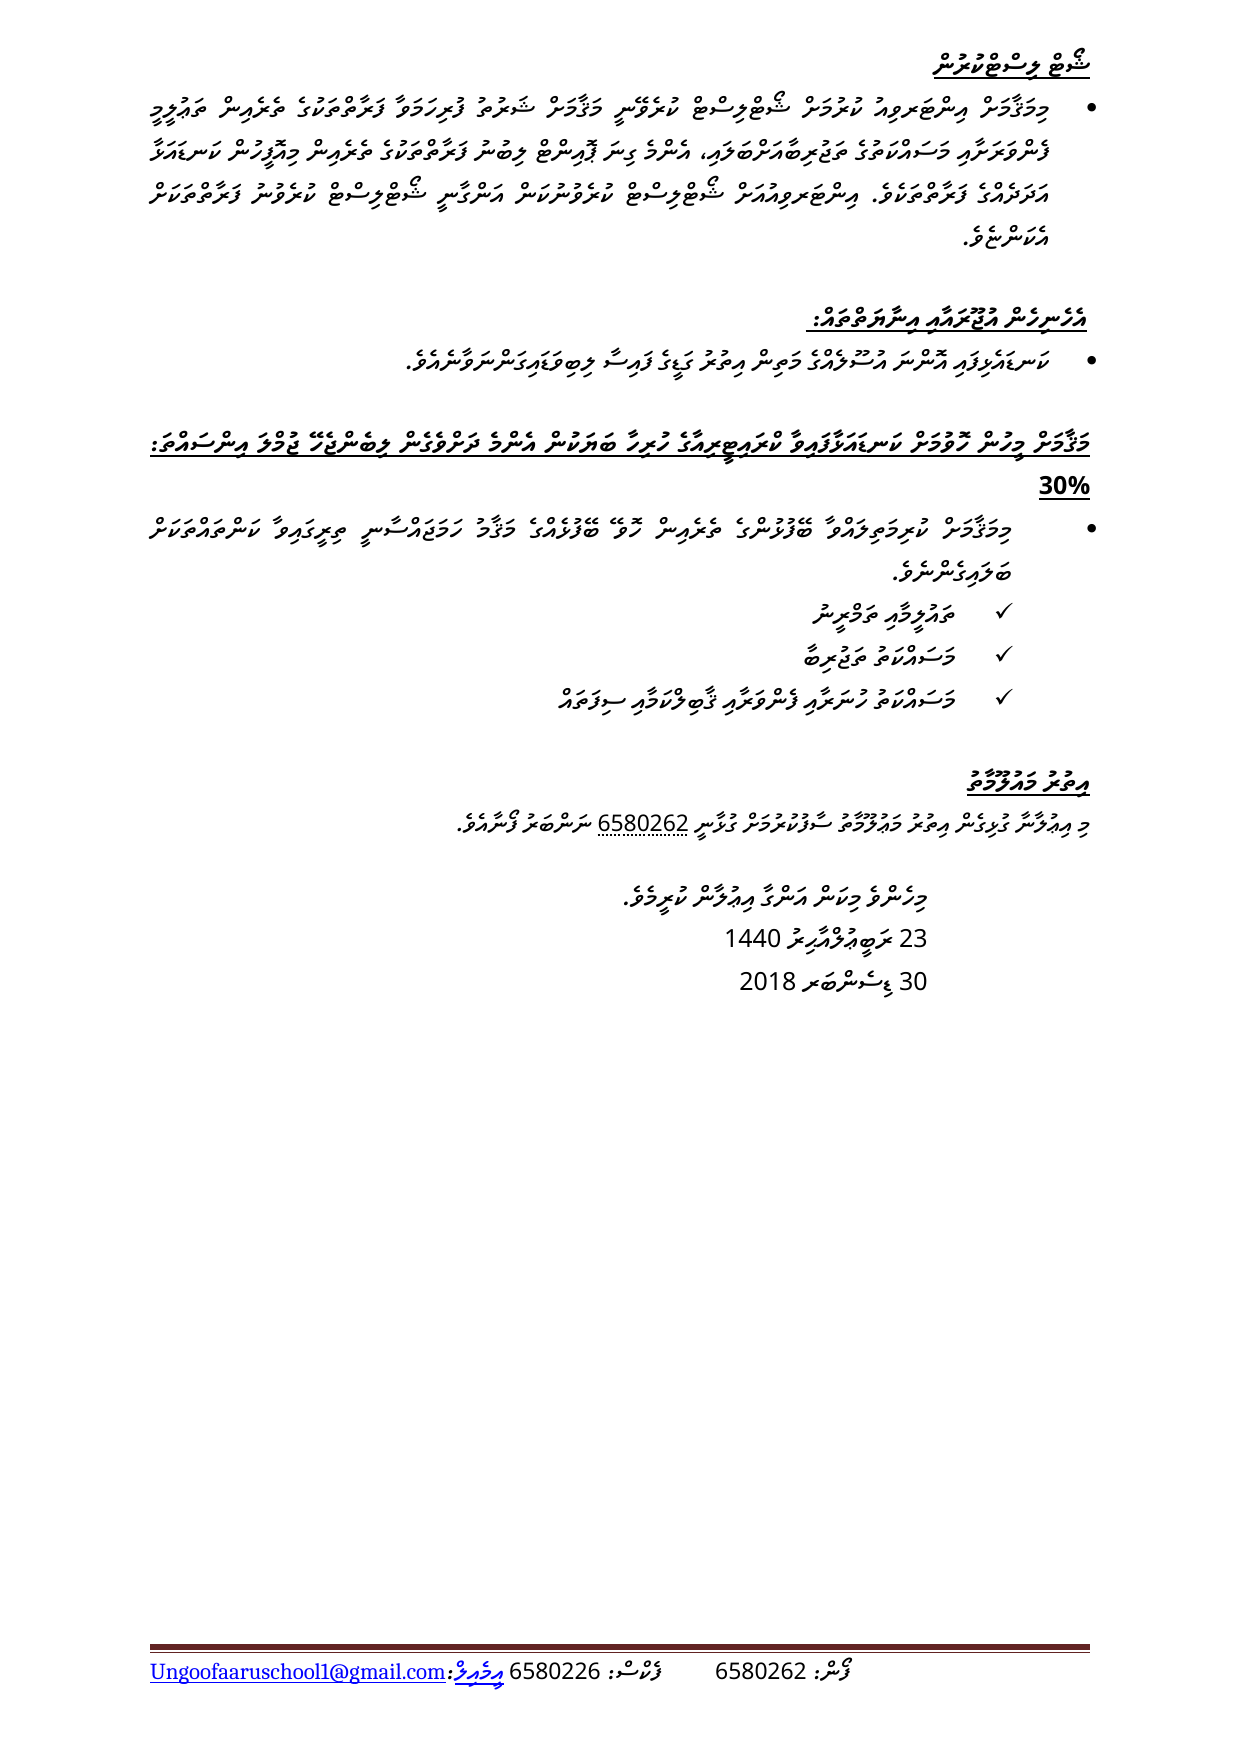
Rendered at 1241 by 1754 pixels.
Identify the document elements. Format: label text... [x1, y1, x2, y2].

list ތައުލީމާއި ތަމްރީނު [150, 596, 993, 633]
list މިމަޤާމަށް ކުރިމަތިލައްވާ ބޭފުޅުންގެ ތެރެއިން ހޮވޭ ބޭފުޅެއްގެ މަޤާމު ހަމަޖައްސާނީ ތިރީގައިވާ ކަންތައްތަކަށް ބަލައިގެންނެވެ. [150, 511, 1087, 591]
text މަޤާމަށް މީހުން ހޮވުމަށް ކަނޑައަޅާފައިވާ ކްރައިޓީރިއާގެ ހުރިހާ ބަޔަކުން އެންމެ ދަށްވެގެން ލިބެންޖެހޭ ޖުމްލަ އިންސައްތަ: %30 [150, 425, 1090, 455]
list މަސައްކަތު ތަޖުރިބާ [150, 639, 993, 676]
text އެހެނިހެން އުޖޫރައާއި އިނާޔަތްތައް: [150, 300, 1087, 337]
text 30 ޑިސެންބަރ 2018 [150, 964, 928, 1001]
text 23 ރަބީޢުލްއާޙިރު 1440 [150, 921, 928, 958]
text މިހެންވެ މިކަން އަންގާ އިޢުލާން ކުރީމެވެ. [150, 878, 928, 915]
text މަޤާމަށް މީހުން ހޮވުމަށް ކަނޑައަޅާފައިވާ ކްރައިޓީރިއާގެ ހުރިހާ ބަޔަކުން އެންމެ ދަށްވެގެން ލިބެންޖެހޭ ޖުމްލަ އިންސައްތަ: %30 [150, 457, 1090, 505]
text އިތުރު މައުލޫމާތު [150, 764, 1090, 801]
text ޝޯޓް ލިސްޓްކުރުން [150, 47, 1090, 84]
text މި އިޢުލާނާ ގުޅިގެން އިތުރު މަޢުލޫމާތު ސާފުކުރުމަށް ގުޅާނީ 6580262 ނަންބަރު ފޯނާއެވެ. [150, 807, 1090, 841]
list ކަނޑައެޅިފައި އޮންނަ އުސޫލެއްގެ މަތިން އިތުރު ގަޑީގެ ފައިސާ ލިބިވަޑައިގަންނަވާނެއެވެ. [150, 343, 1087, 380]
list މަސައްކަތު ހުނަރާއި ފެންވަރާއި ޤާބިލްކަމާއި ސިފަތައް [150, 682, 993, 719]
list މިމަޤާމަށް އިންޓަރވިއު ކުރުމަށް ޝޯޓްލިސްޓް ކުރެވޭނީ މަޤާމަށް ޝަރުތު ފުރިހަމަވާ ފަރާތްތަކުގެ ތެރެއިން ތަޢުލީމީ ފެންވަރަށާއި މަސައްކަތުގެ ތަޖުރިބާއަށްބަލައި، އެންމެ ގިނަ ޕޮއިންޓް ލިބުނު ފަރާތްތަކުގެ ތެރެއިން މިއޮފީހުން ކަނޑައަޅާ އަދަދެއްގެ ފަރާތްތަކެވެ. އިންޓަރވިއުއަށް ޝޯޓްލިސްޓް ކުރެވުނުކަން އަންގާނީ ޝޯޓްލިސްޓް ކުރެވުނު ފަރާތްތަކަށް އެކަންޏެވެ. [150, 90, 1087, 255]
